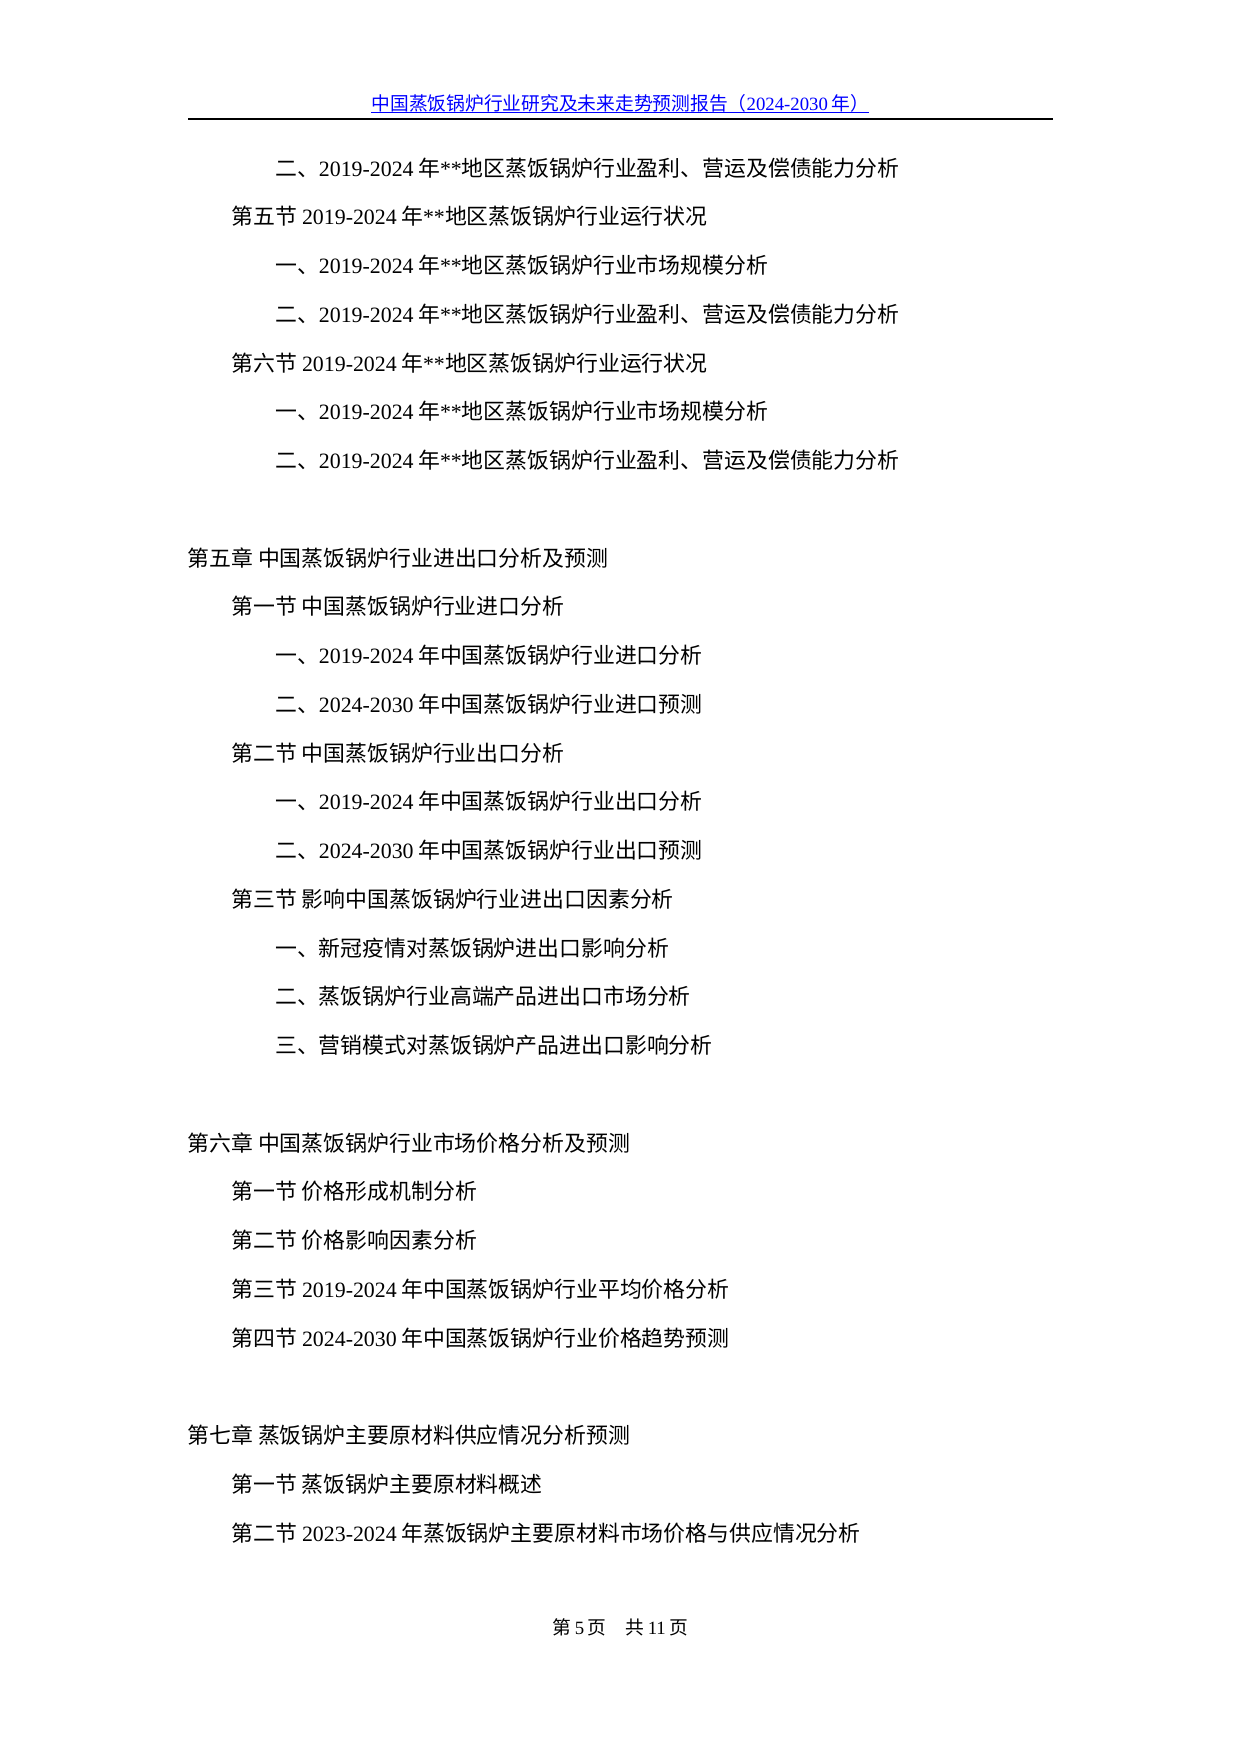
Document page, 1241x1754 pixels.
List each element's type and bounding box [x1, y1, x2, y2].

text [187, 150, 1053, 1548]
